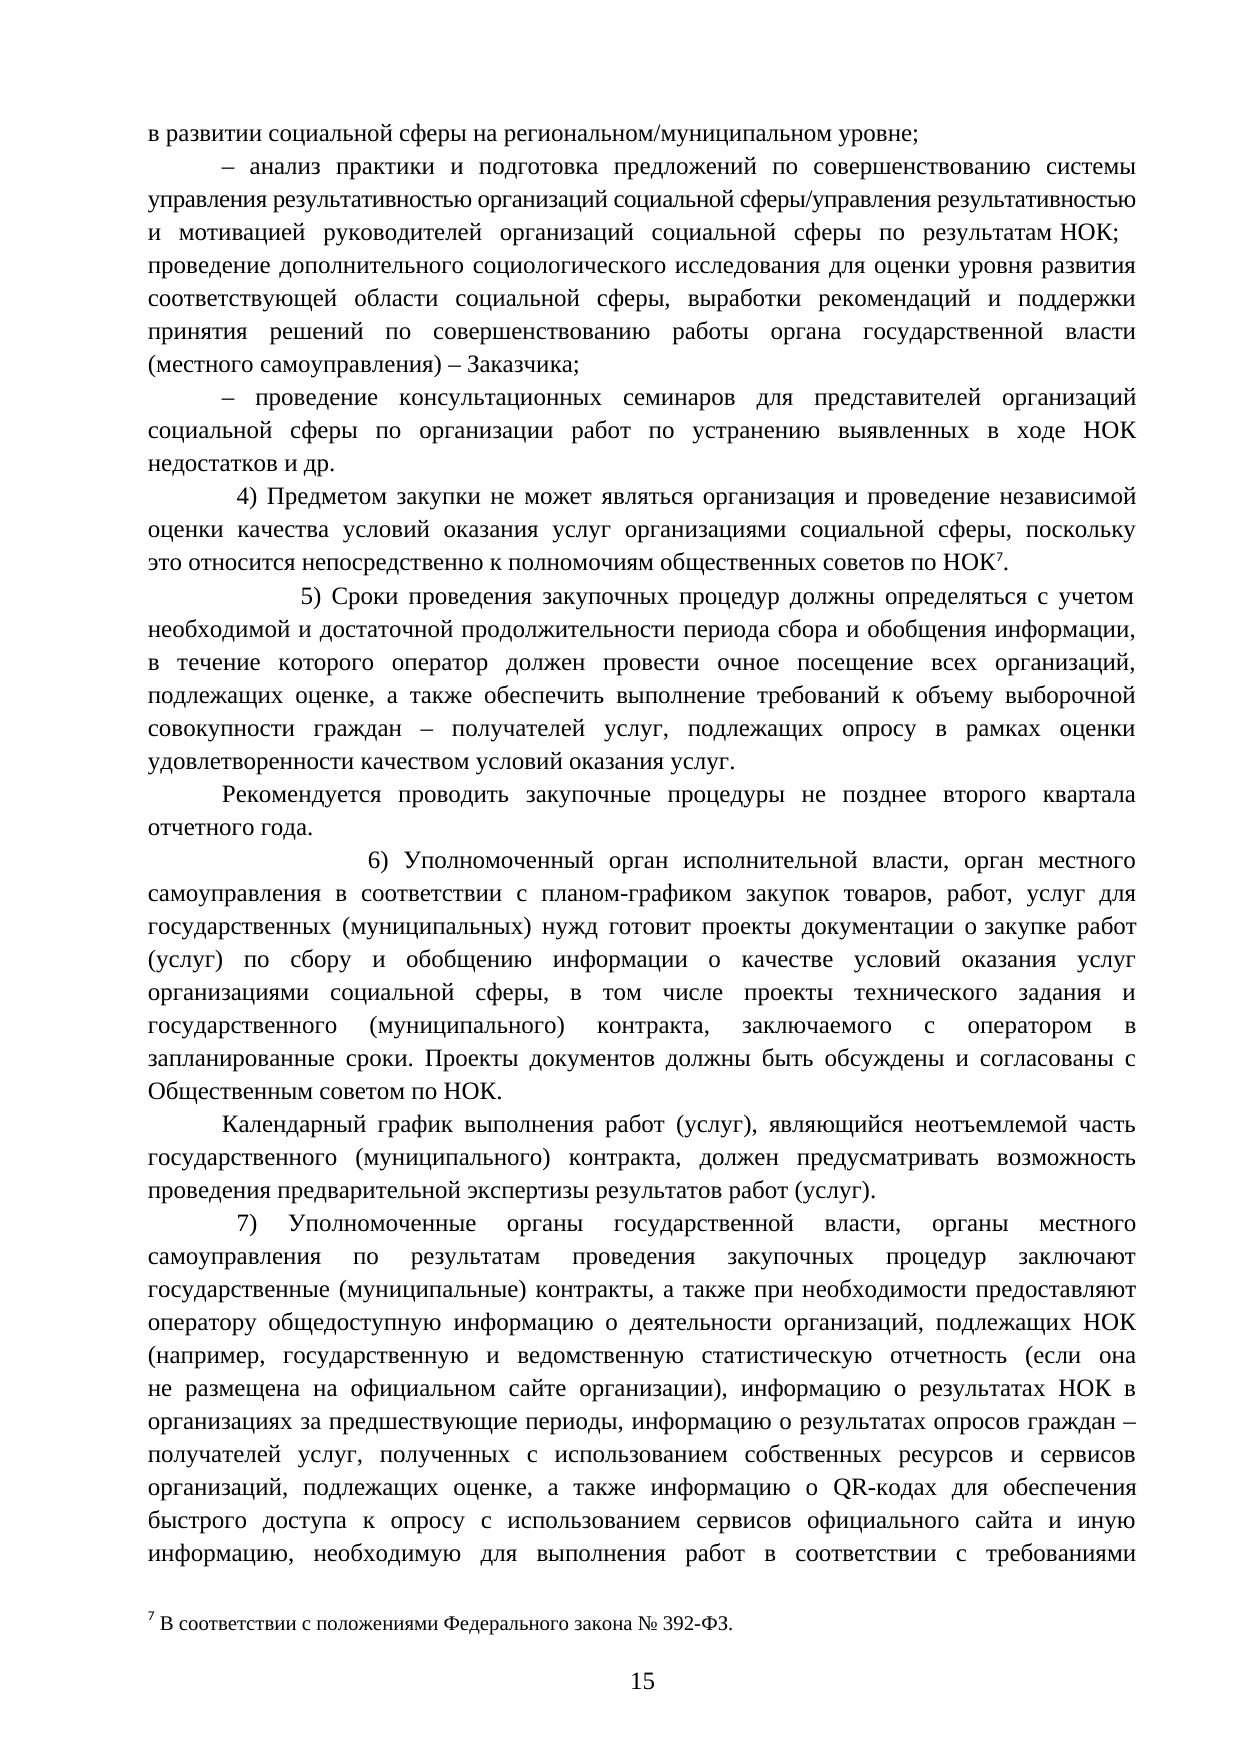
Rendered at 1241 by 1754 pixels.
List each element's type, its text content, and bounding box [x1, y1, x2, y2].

text Календарный график выполнения работ (услуг), являющийся неотъемлемой часть государственного (муниципального) контракта, должен предусматривать возможность проведения предварительной экспертизы результатов работ (услуг). [148, 1109, 1137, 1204]
text 4) Предметом закупки не может являться организация и проведение независимой оценки качества условий оказания услуг организациями социальной сферы, поскольку это относится непосредственно к полномочиям общественных советов по НОК. [148, 481, 1137, 576]
text – проведение консультационных семинаров для представителей организаций социальной сферы по организации работ по устранению выявленных в ходе НОК недостатков и др. [148, 382, 1137, 477]
text Рекомендуется проводить закупочные процедуры не позднее второго квартала отчетного года. [148, 779, 1137, 841]
text 6) Уполномоченный орган исполнительной власти, орган местного самоуправления в соответствии с планом-графиком закупок товаров, работ, услуг для государственных (муниципальных) нужд готовит проекты документации о закупке работ (услуг) по сбору и обобщению информации о качестве условий оказания услуг организациями социальной сферы, в том числе проекты технического задания и государственного (муниципального) контракта, заключаемого с оператором в запланированные сроки. Проекты документов должны быть обсуждены и согласованы с Общественным советом по НОК. [148, 845, 1137, 1105]
text 5) Сроки проведения закупочных процедур должны определяться с учетом необходимой и достаточной продолжительности периода сбора и обобщения информации, в течение которого оператор должен провести очное посещение всех организаций, подлежащих оценке, а также обеспечить выполнение требований к объему выборочной совокупности граждан – получателей услуг, подлежащих опросу в рамках оценки удовлетворенности качеством условий оказания услуг. [148, 581, 1137, 774]
text – анализ практики и подготовка предложений по совершенствованию системы управления результативностью организаций социальной сферы/управления результативностью и мотивацией руководителей организаций социальной сферы по результатам НОК; проведение дополнительного социологического исследования для оценки уровня развития соответствующей области социальной сферы, выработки рекомендаций и поддержки принятия решений по совершенствованию работы органа государственной власти (местного самоуправления) – Заказчика; [148, 151, 1137, 378]
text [148, 118, 1137, 147]
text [148, 1208, 1137, 1567]
